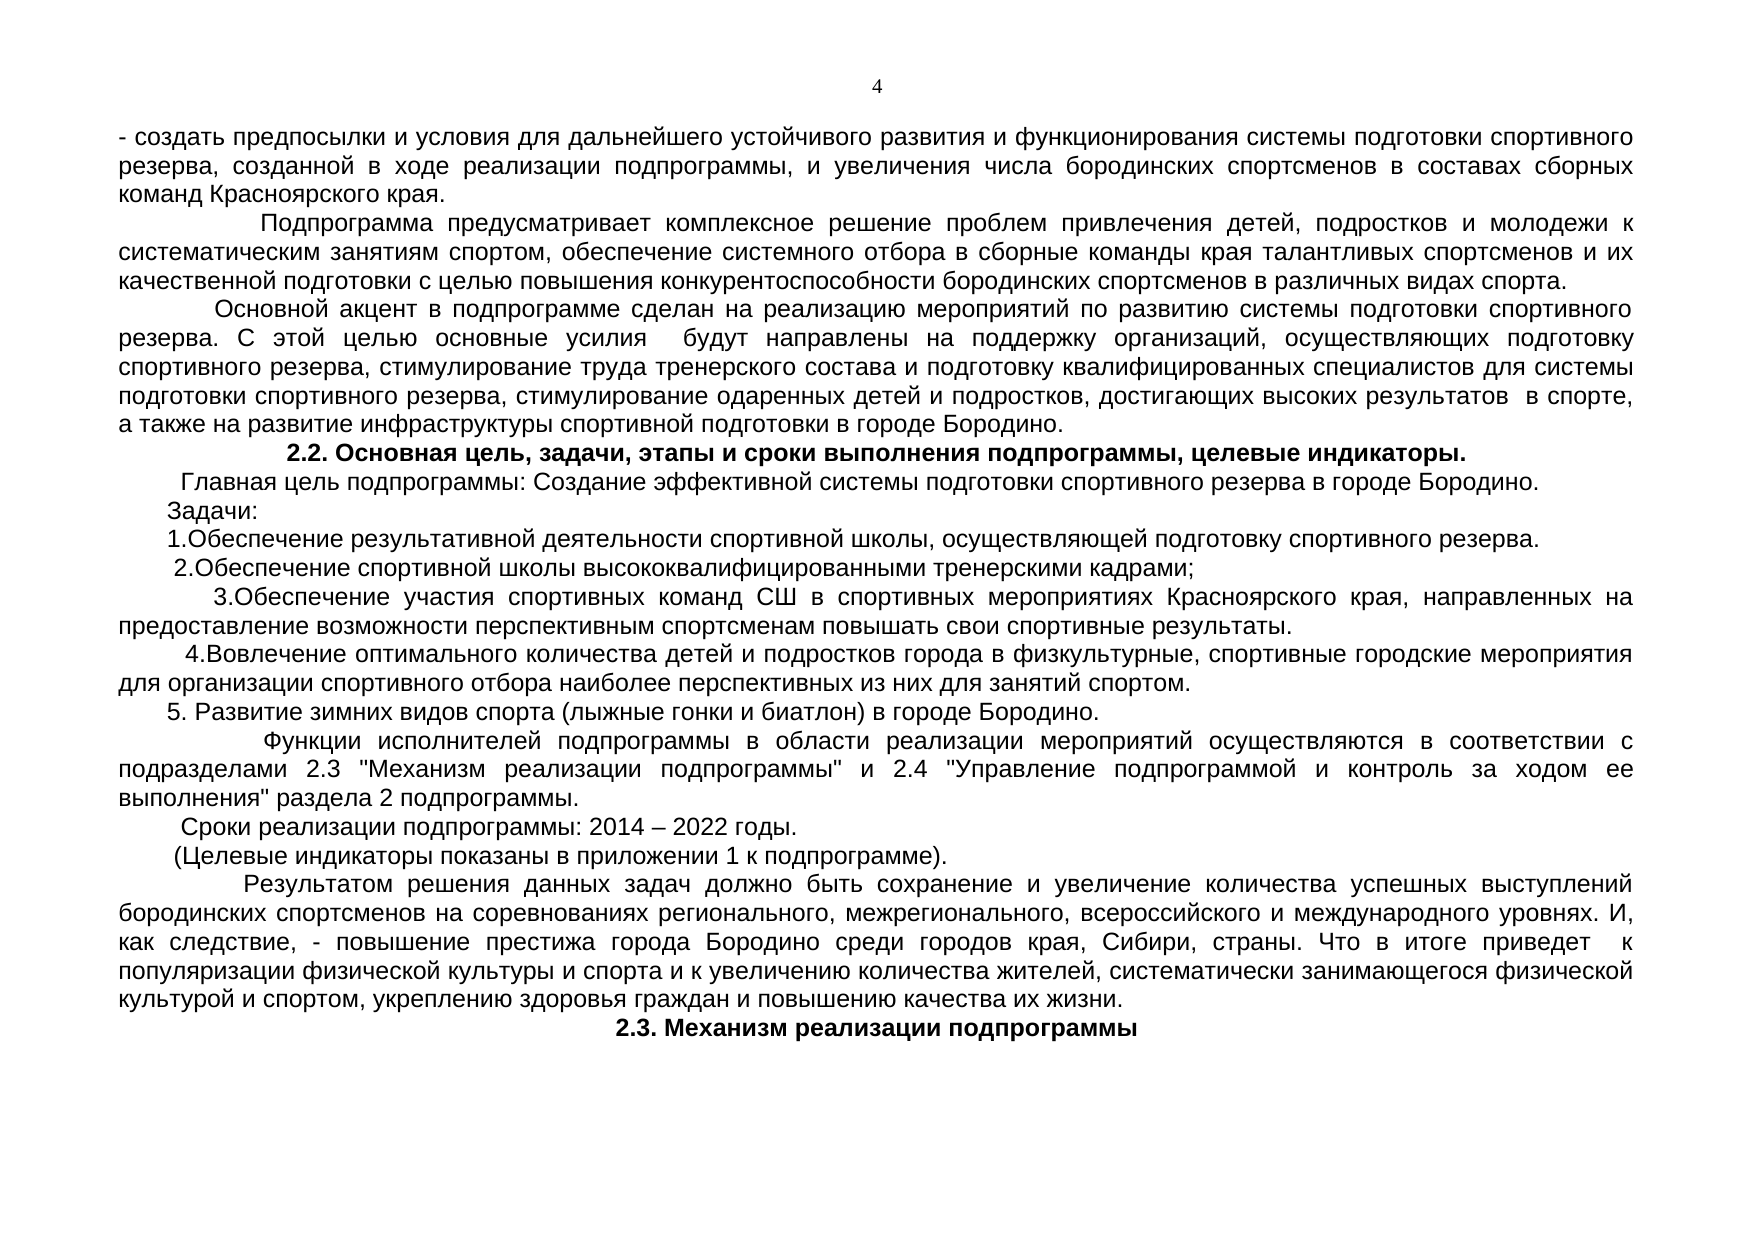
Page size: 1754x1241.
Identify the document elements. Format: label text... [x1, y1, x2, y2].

text Функции исполнителей подпрограммы в области реализации мероприятий осуществляются в соответствии с подразделами 2.3 "Механизм реализации подпрограммы" и 2.4 "Управление подпрограммой и контроль за ходом ее выполнения" раздела 2 подпрограммы. [118, 726, 1636, 812]
text 2.2. Основная цель, задачи, этапы и сроки выполнения подпрограммы, целевые индикаторы. [118, 438, 1636, 467]
text 2.Обеспечение спортивной школы высококвалифицированными тренерскими кадрами; [118, 553, 1636, 582]
text Задачи: [118, 496, 1636, 524]
text (Целевые индикаторы показаны в приложении 1 к подпрограмме). [118, 841, 1636, 869]
text 3.Обеспечение участия спортивных команд СШ в спортивных мероприятиях Красноярского края, направленных на предоставление возможности перспективным спортсменам повышать свои спортивные результаты. [118, 582, 1636, 639]
text 1.Обеспечение результативной деятельности спортивной школы, осуществляющей подготовку спортивного резерва. [118, 524, 1636, 553]
text Сроки реализации подпрограммы: 2014 – 2022 годы. [118, 812, 1636, 841]
text 5. Развитие зимних видов спорта (лыжные гонки и биатлон) в городе Бородино. [118, 697, 1636, 726]
text Результатом решения данных задач должно быть сохранение и увеличение количества успешных выступлений бородинских спортсменов на соревнованиях регионального, межрегионального, всероссийского и международного уровнях. И, как следствие, - повышение престижа города Бородино среди городов края, Сибири, страны. Что в итоге приведет к популяризации физической культуры и спорта и к увеличению количества жителей, систематически занимающегося физической культурой и спортом, укреплению здоровья граждан и повышению качества их жизни. [118, 869, 1636, 1013]
text Главная цель подпрограммы: Создание эффективной системы подготовки спортивного резерва в городе Бородино. [118, 467, 1636, 496]
text Подпрограмма предусматривает комплексное решение проблем привлечения детей, подростков и молодежи к систематическим занятиям спортом, обеспечение системного отбора в сборные команды края талантливых спортсменов и их качественной подготовки с целью повышения конкурентоспособности бородинских спортсменов в различных видах спорта. [118, 208, 1636, 294]
text 2.3. Механизм реализации подпрограммы [118, 1013, 1636, 1042]
text - создать предпосылки и условия для дальнейшего устойчивого развития и функционирования системы подготовки спортивного резерва, созданной в ходе реализации подпрограммы, и увеличения числа бородинских спортсменов в составах сборных команд Красноярского края. [118, 122, 1636, 208]
text 4.Вовлечение оптимального количества детей и подростков города в физкультурные, спортивные городские мероприятия для организации спортивного отбора наиболее перспективных из них для занятий спортом. [118, 639, 1636, 697]
text Основной акцент в подпрограмме сделан на реализацию мероприятий по развитию системы подготовки спортивного резерва. С этой целью основные усилия будут направлены на поддержку организаций, осуществляющих подготовку спортивного резерва, стимулирование труда тренерского состава и подготовку квалифицированных специалистов для системы подготовки спортивного резерва, стимулирование одаренных детей и подростков, достигающих высоких результатов в спорте, а также на развитие инфраструктуры спортивной подготовки в городе Бородино. [118, 294, 1636, 438]
